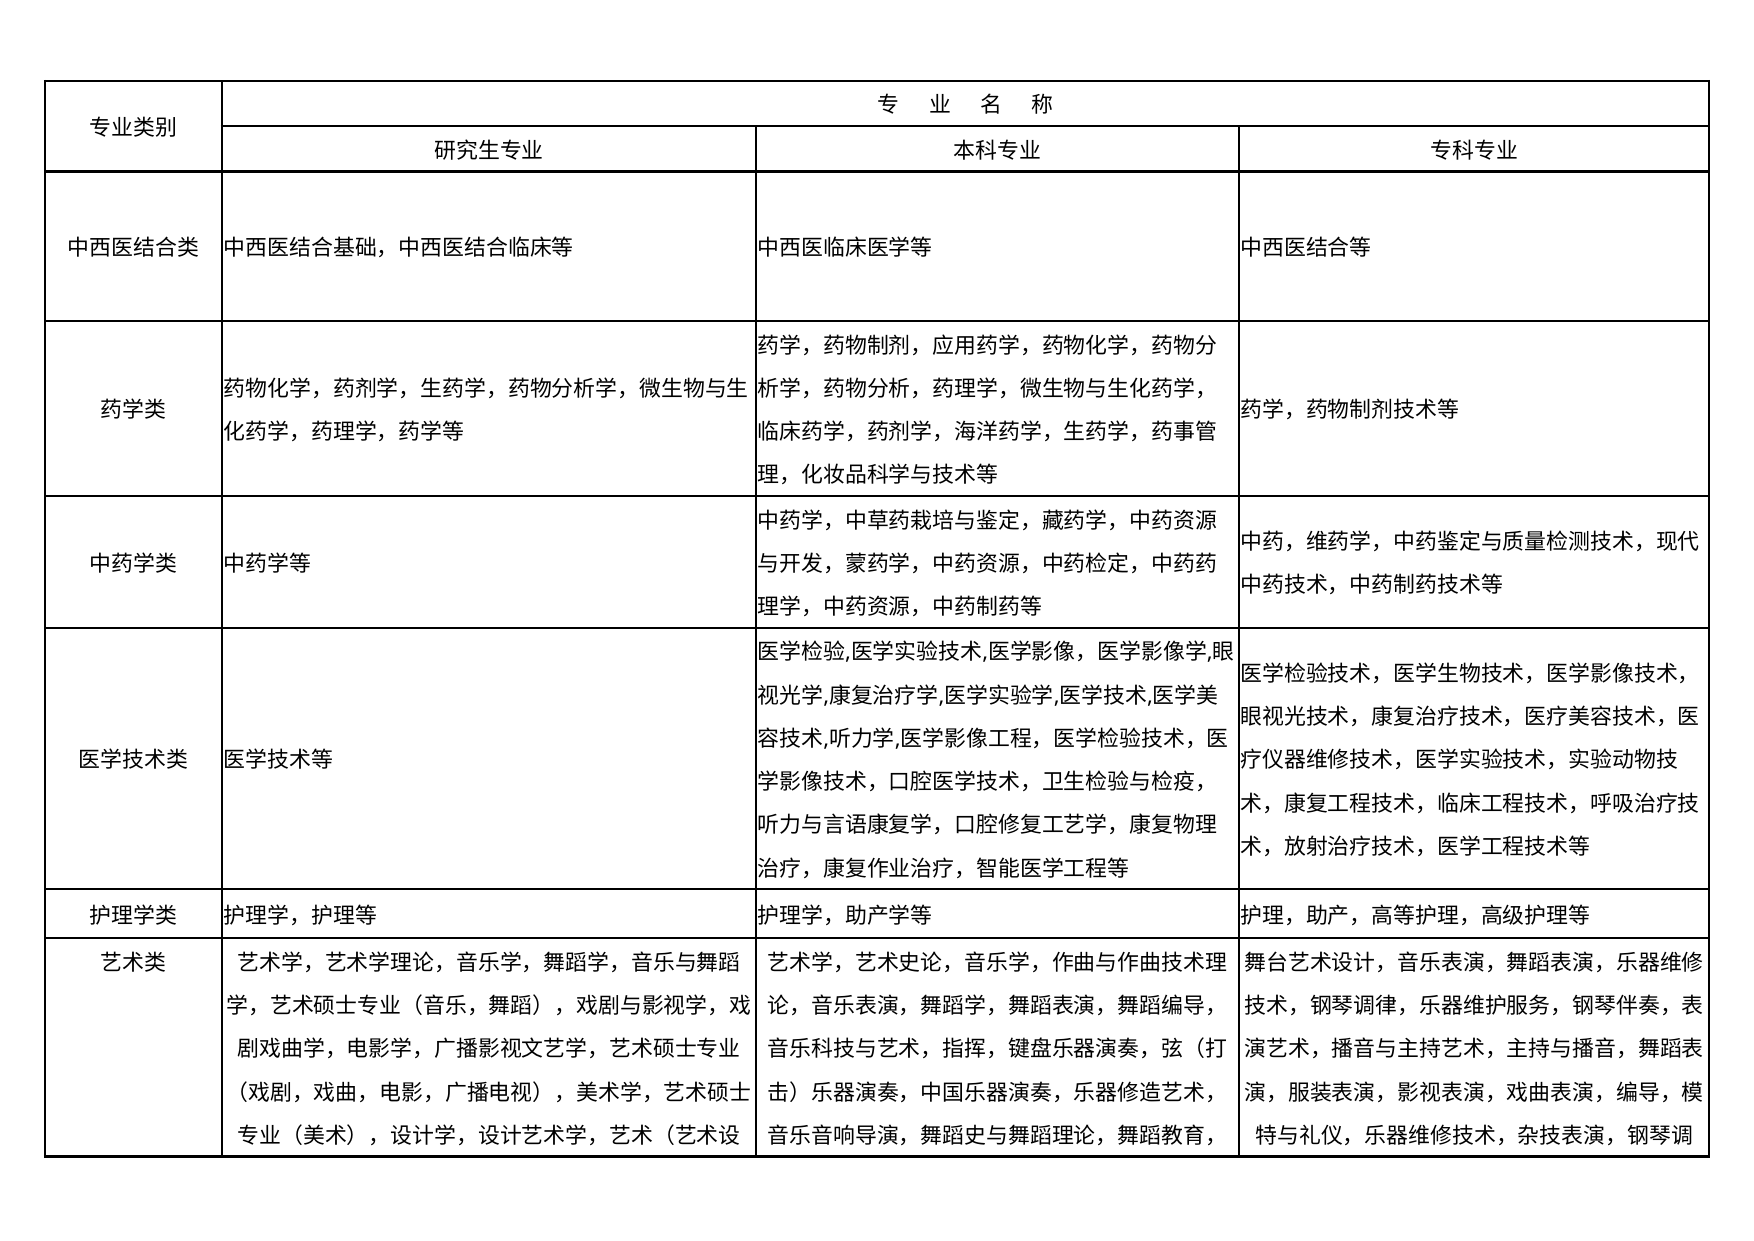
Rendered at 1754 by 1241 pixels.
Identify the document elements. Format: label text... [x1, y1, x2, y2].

table_cell 药物化学，药剂学，生药学，药物分析学，微生物与生化药学，药理学，药学等 [223, 322, 755, 495]
table_cell 中药学等 [223, 497, 755, 627]
table_cell 中西医结合类 [46, 173, 221, 320]
table_cell 专科专业 [1240, 127, 1708, 170]
table_cell 中西医结合等 [1240, 173, 1708, 320]
table_cell 医学检验,医学实验技术,医学影像，医学影像学,眼视光学,康复治疗学,医学实验学,医学技术,医学美容技术,听力学,医学影像工程，医学检验技术，医学影像技术，口腔医学技术，卫生检验与检疫，听力与言语康复学，口腔修复工艺学，康复物理治疗，康复作业治疗，智能医学工程等 [757, 629, 1238, 888]
table_cell 中药学，中草药栽培与鉴定，藏药学，中药资源与开发，蒙药学，中药资源，中药检定，中药药理学，中药资源，中药制药等 [757, 497, 1238, 627]
table_cell 药学，药物制剂，应用药学，药物化学，药物分析学，药物分析，药理学，微生物与生化药学，临床药学，药剂学，海洋药学，生药学，药事管理，化妆品科学与技术等 [757, 322, 1238, 495]
table_cell 药学类 [46, 322, 221, 495]
table_header 专 业 名 称 [223, 82, 1708, 125]
table_cell 护理，助产，高等护理，高级护理等 [1240, 890, 1708, 937]
table_cell 艺术类 [46, 939, 221, 1155]
table_cell 医学检验技术，医学生物技术，医学影像技术，眼视光技术，康复治疗技术，医疗美容技术，医疗仪器维修技术，医学实验技术，实验动物技术，康复工程技术，临床工程技术，呼吸治疗技术，放射治疗技术，医学工程技术等 [1240, 629, 1708, 888]
table_header 专业类别 [46, 82, 221, 170]
table_cell 中西医临床医学等 [757, 173, 1238, 320]
table_cell 本科专业 [757, 127, 1238, 170]
table_cell 中药学类 [46, 497, 221, 627]
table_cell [1240, 939, 1708, 1155]
table_cell 护理学类 [46, 890, 221, 937]
table_cell 医学技术等 [223, 629, 755, 888]
table_cell 护理学，护理等 [223, 890, 755, 937]
table_cell 中西医结合基础，中西医结合临床等 [223, 173, 755, 320]
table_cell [757, 939, 1238, 1155]
table_cell 研究生专业 [223, 127, 755, 170]
table_cell 药学，药物制剂技术等 [1240, 322, 1708, 495]
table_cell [223, 939, 755, 1155]
table_cell 中药，维药学，中药鉴定与质量检测技术，现代中药技术，中药制药技术等 [1240, 497, 1708, 627]
table_cell 医学技术类 [46, 629, 221, 888]
table_cell 护理学，助产学等 [757, 890, 1238, 937]
